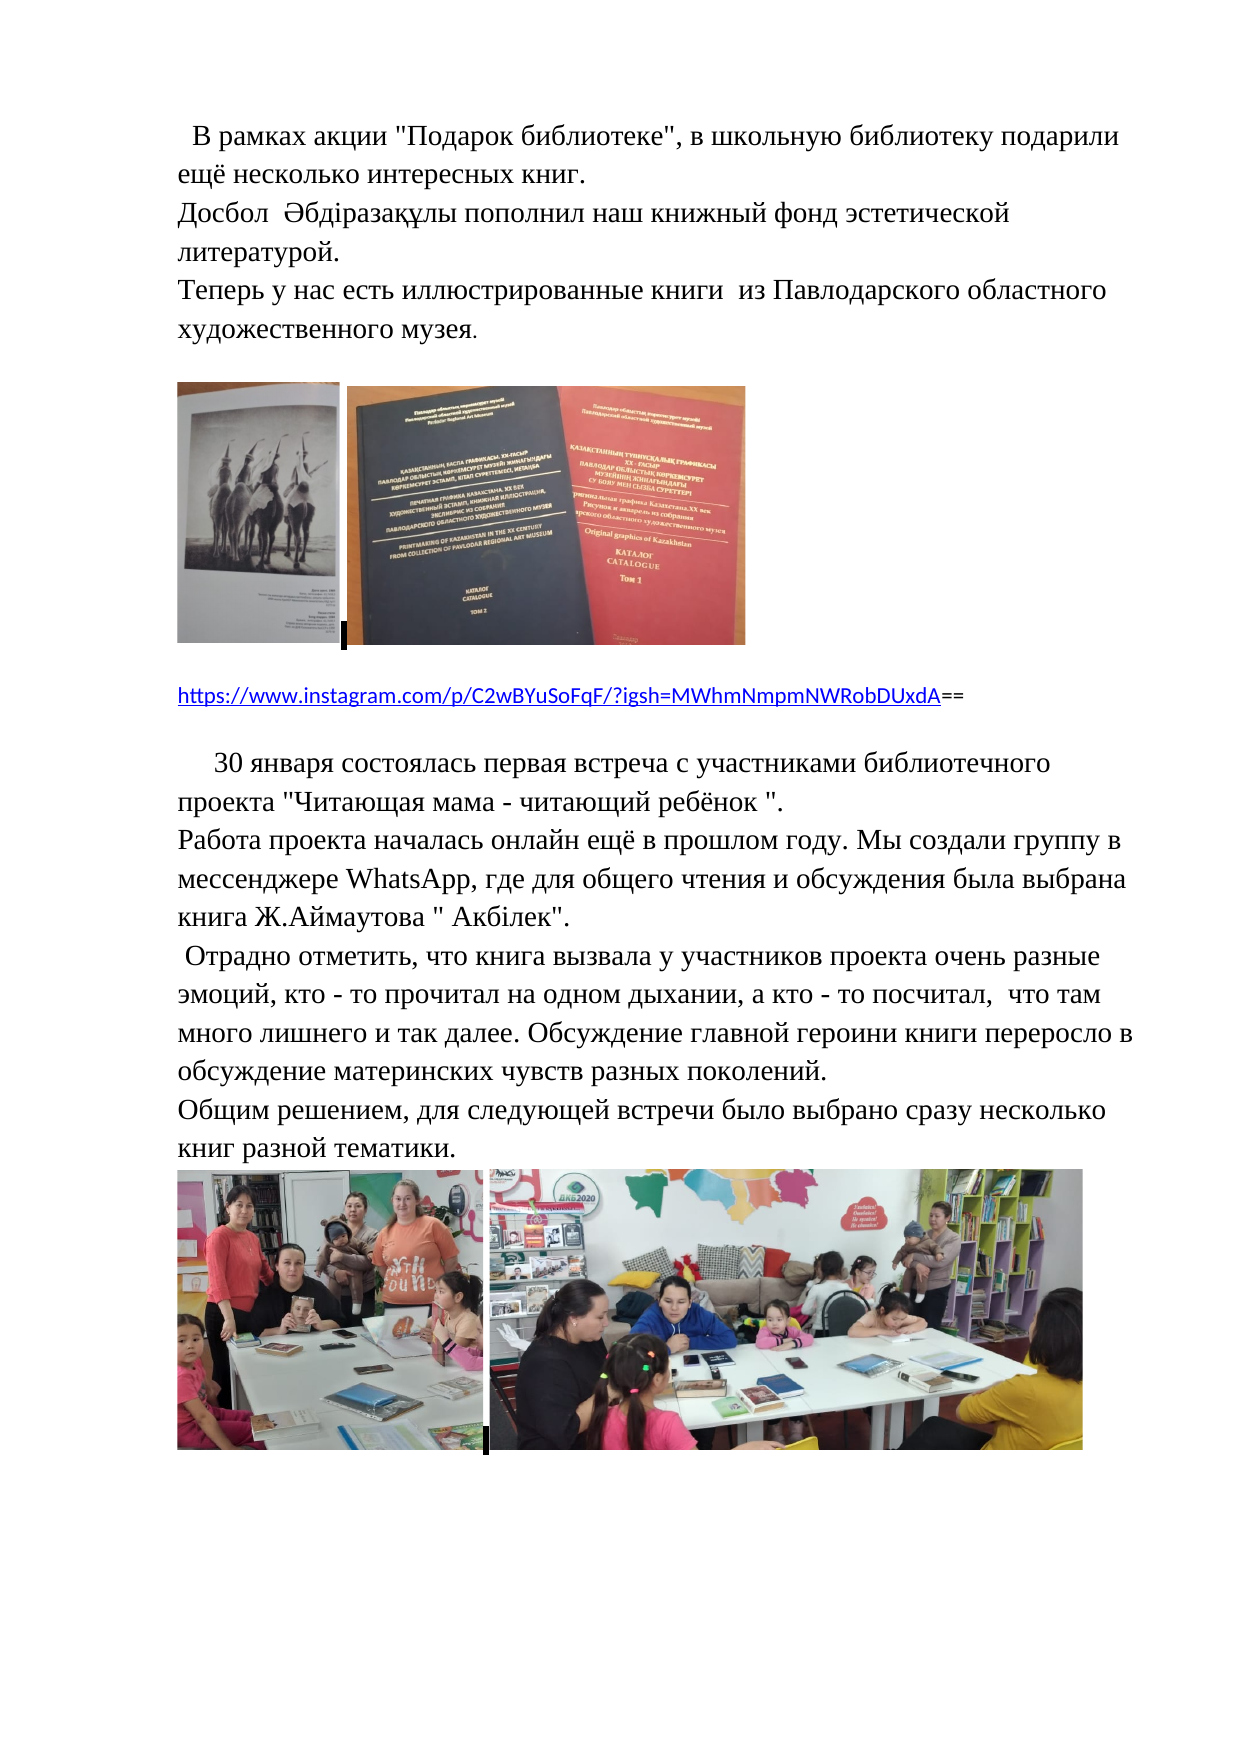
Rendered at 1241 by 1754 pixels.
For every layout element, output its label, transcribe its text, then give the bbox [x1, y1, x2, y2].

text Досбол Әбдіразақұлы пополнил наш книжный фонд эстетической литературой. [177, 195, 1152, 267]
text Работа проекта началась онлайн ещё в прошлом году. Мы создали группу в мессенджере WhatsApp, где для общего чтения и обсуждения была выбрана книга Ж.Аймаутова " Акбілек". [177, 822, 1152, 933]
picture [489, 1169, 1083, 1450]
text Теперь у нас есть иллюстрированные книги из Павлодарского областного художественного музея. [177, 272, 1152, 344]
text В рамках акции "Подарок библиотеке", в школьную библиотеку подарили ещё несколько интересных книг. [177, 118, 1152, 190]
picture [178, 382, 340, 643]
text Отрадно отметить, что книга вызвала у участников проекта очень разные эмоций, кто - то прочитал на одном дыхании, а кто - то посчитал, что там много лишнего и так далее. Обсуждение главной героини книги переросло в обсуждение материнских чувств разных поколений. [177, 938, 1152, 1087]
text Общим решением, для следующей встречи было выбрано сразу несколько книг разной тематики. [177, 1092, 1152, 1164]
picture [347, 386, 746, 645]
picture [177, 1170, 484, 1450]
text 30 января состоялась первая встреча с участниками библиотечного проекта "Читающая мама - читающий ребёнок ". [177, 745, 1152, 817]
text https://www.instagram.com/p/C2wBYuSoFqF/?igsh=MWhmNmpmNWRobDUxdA== [177, 681, 1152, 709]
